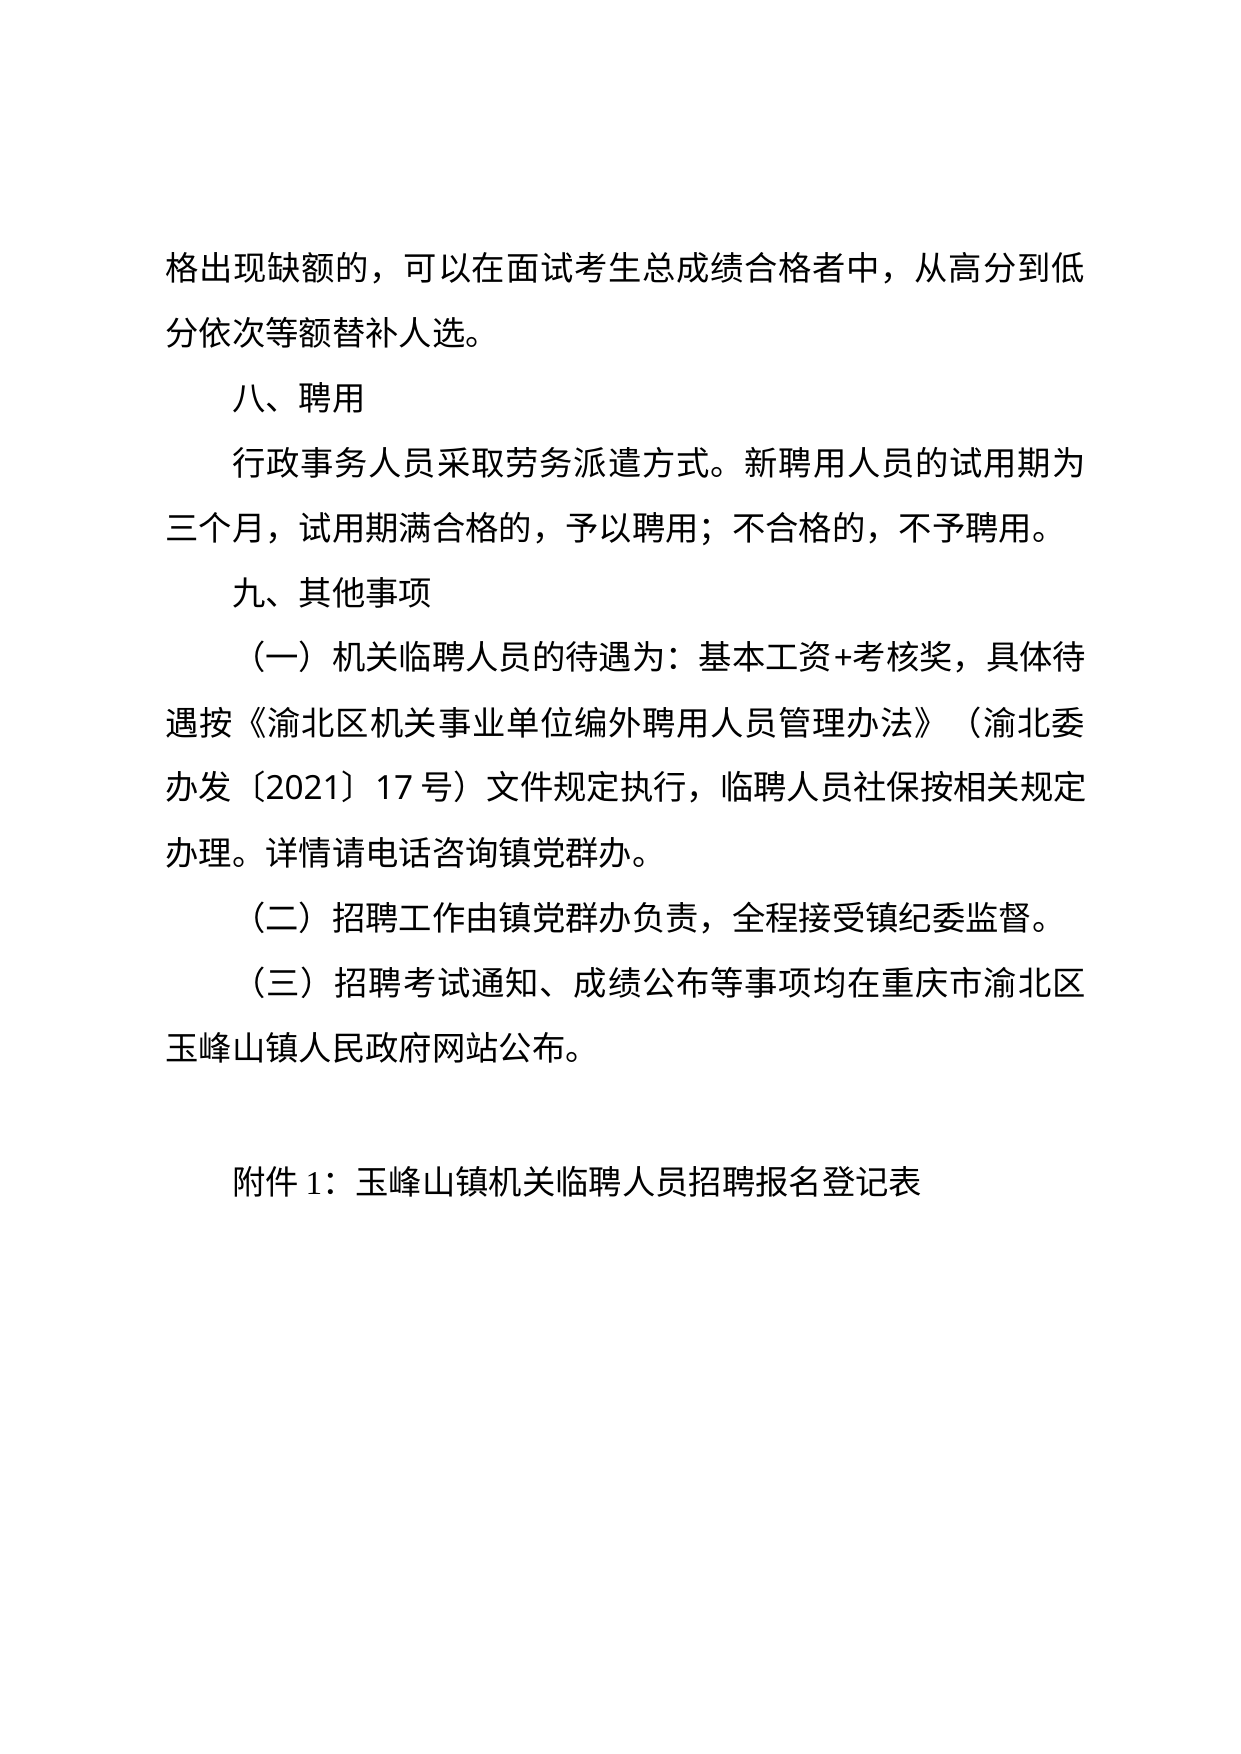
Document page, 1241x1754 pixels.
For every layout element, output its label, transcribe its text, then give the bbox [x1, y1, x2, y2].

text （二）招聘工作由镇党群办负责，全程接受镇纪委监督。 [165, 883, 1087, 948]
text 八、聘用 [165, 363, 1087, 428]
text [165, 233, 1087, 363]
text 行政事务人员采取劳务派遣方式。新聘用人员的试用期为三个月，试用期满合格的，予以聘用；不合格的，不予聘用。 [165, 428, 1087, 558]
text 九、其他事项 [165, 558, 1087, 623]
text 附件1：玉峰山镇机关临聘人员招聘报名登记表 [165, 1155, 1087, 1204]
text （三）招聘考试通知、成绩公布等事项均在重庆市渝北区玉峰山镇人民政府网站公布。 [165, 948, 1087, 1078]
text （一）机关临聘人员的待遇为：基本工资+考核奖，具体待遇按《渝北区机关事业单位编外聘用人员管理办法》（渝北委办发〔2021〕17号）文件规定执行，临聘人员社保按相关规定办理。详情请电话咨询镇党群办。 [165, 623, 1087, 883]
